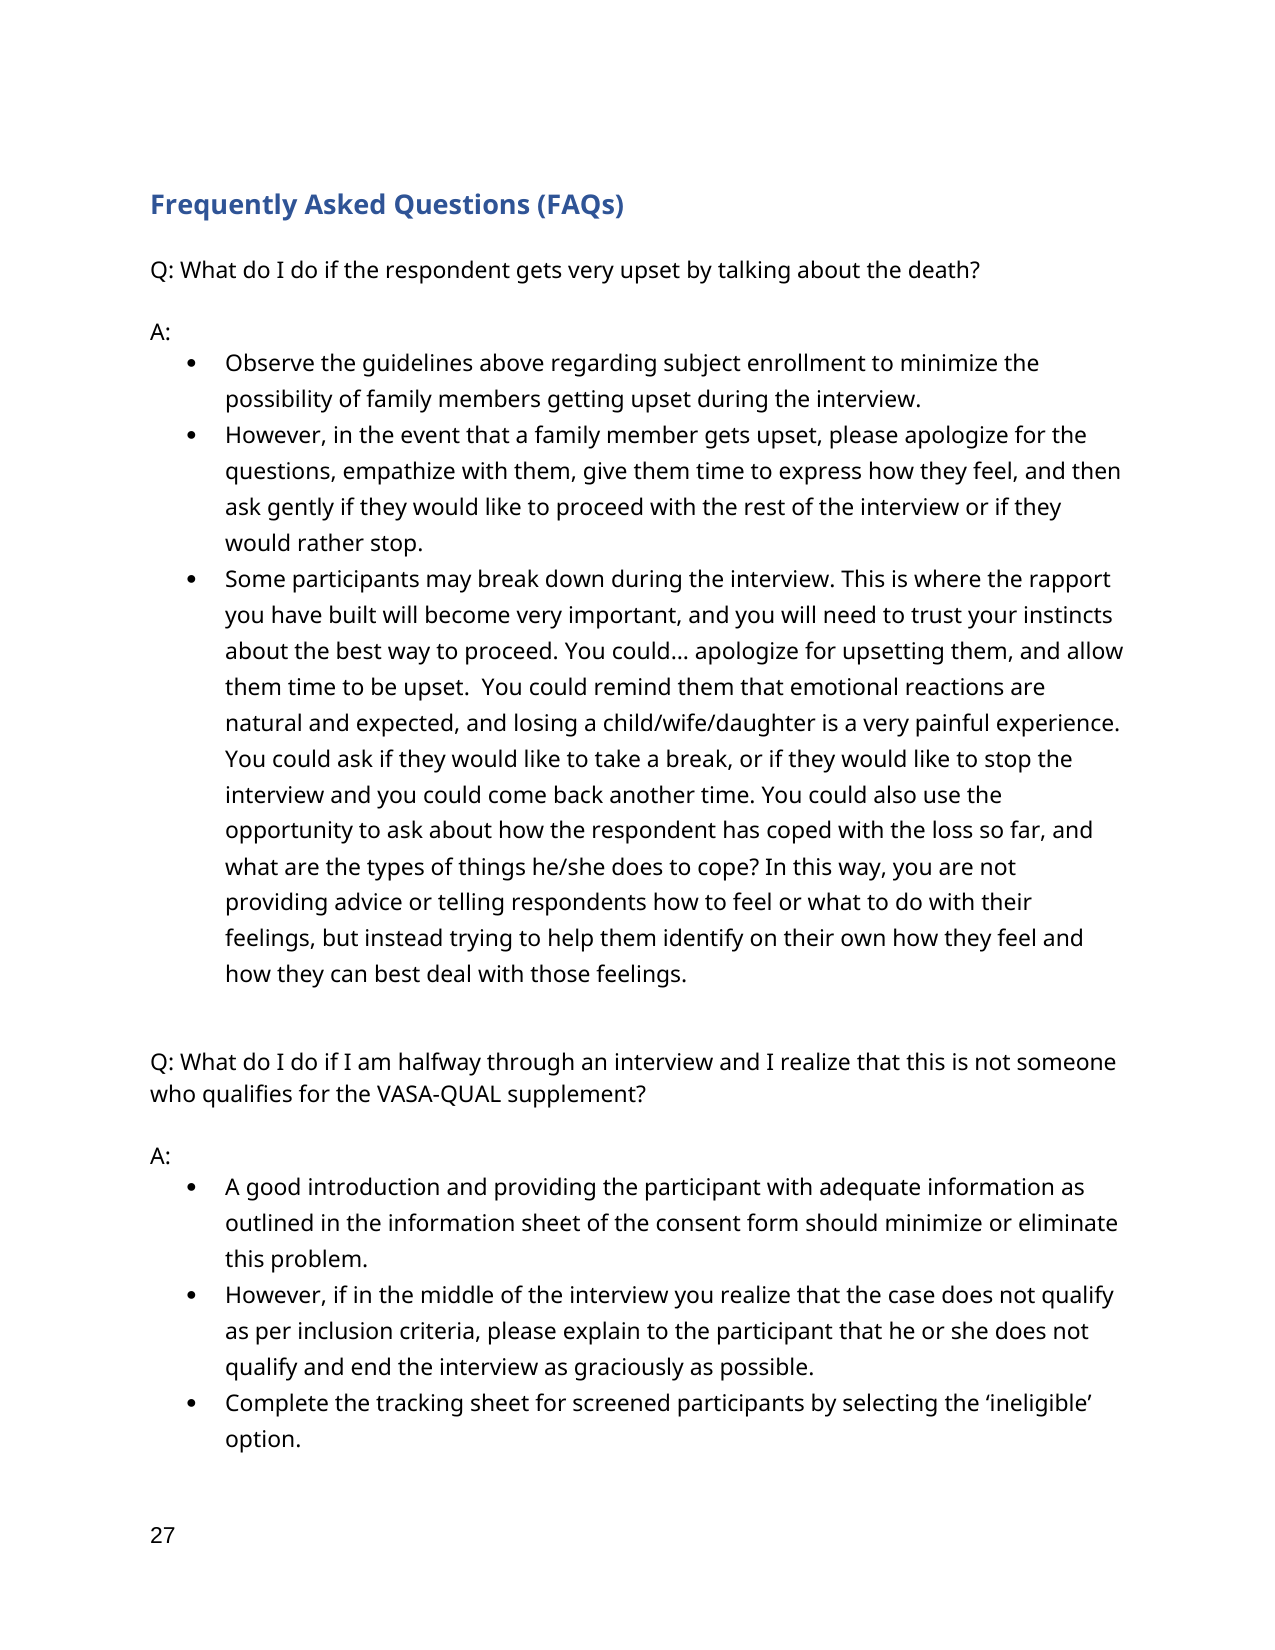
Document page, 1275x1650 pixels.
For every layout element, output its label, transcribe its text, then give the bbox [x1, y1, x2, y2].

subtitle Frequently Asked Questions (FAQs) [150, 185, 1125, 222]
text A: [150, 1140, 1125, 1171]
text A: [150, 316, 1125, 347]
list Observe the guidelines above regarding subject enrollment to minimize the possibility of family members getting upset during the interview. [187, 347, 1125, 414]
list Some participants may break down during the interview. This is where the rapport you have built will become very important, and you will need to trust your instincts about the best way to proceed. You could… apologize for upsetting them, and allow them time to be upset. You could remind them that emotional reactions are natural and expected, and losing a child/wife/daughter is a very painful experience. You could ask if they would like to take a break, or if they would like to stop the interview and you could come back another time. You could also use the opportunity to ask about how the respondent has coped with the loss so far, and what are the types of things he/she does to cope? In this way, you are not providing advice or telling respondents how to feel or what to do with their feelings, but instead trying to help them identify on their own how they feel and how they can best deal with those feelings. [187, 563, 1125, 989]
text Q: What do I do if the respondent gets very upset by talking about the death? [150, 253, 1125, 285]
list However, in the event that a family member gets upset, please apologize for the questions, empathize with them, give them time to express how they feel, and then ask gently if they would like to proceed with the rest of the interview or if they would rather stop. [187, 419, 1125, 558]
list A good introduction and providing the participant with adequate information as outlined in the information sheet of the consent form should minimize or eliminate this problem. [187, 1171, 1125, 1274]
list Complete the tracking sheet for screened participants by selecting the ‘ineligible’ option. [187, 1387, 1125, 1454]
text Q: What do I do if I am halfway through an interview and I realize that this is not someone who qualifies for the VASA-QUAL supplement? [150, 1046, 1125, 1109]
list However, if in the middle of the interview you realize that the case does not qualify as per inclusion criteria, please explain to the participant that he or she does not qualify and end the interview as graciously as possible. [187, 1279, 1125, 1382]
